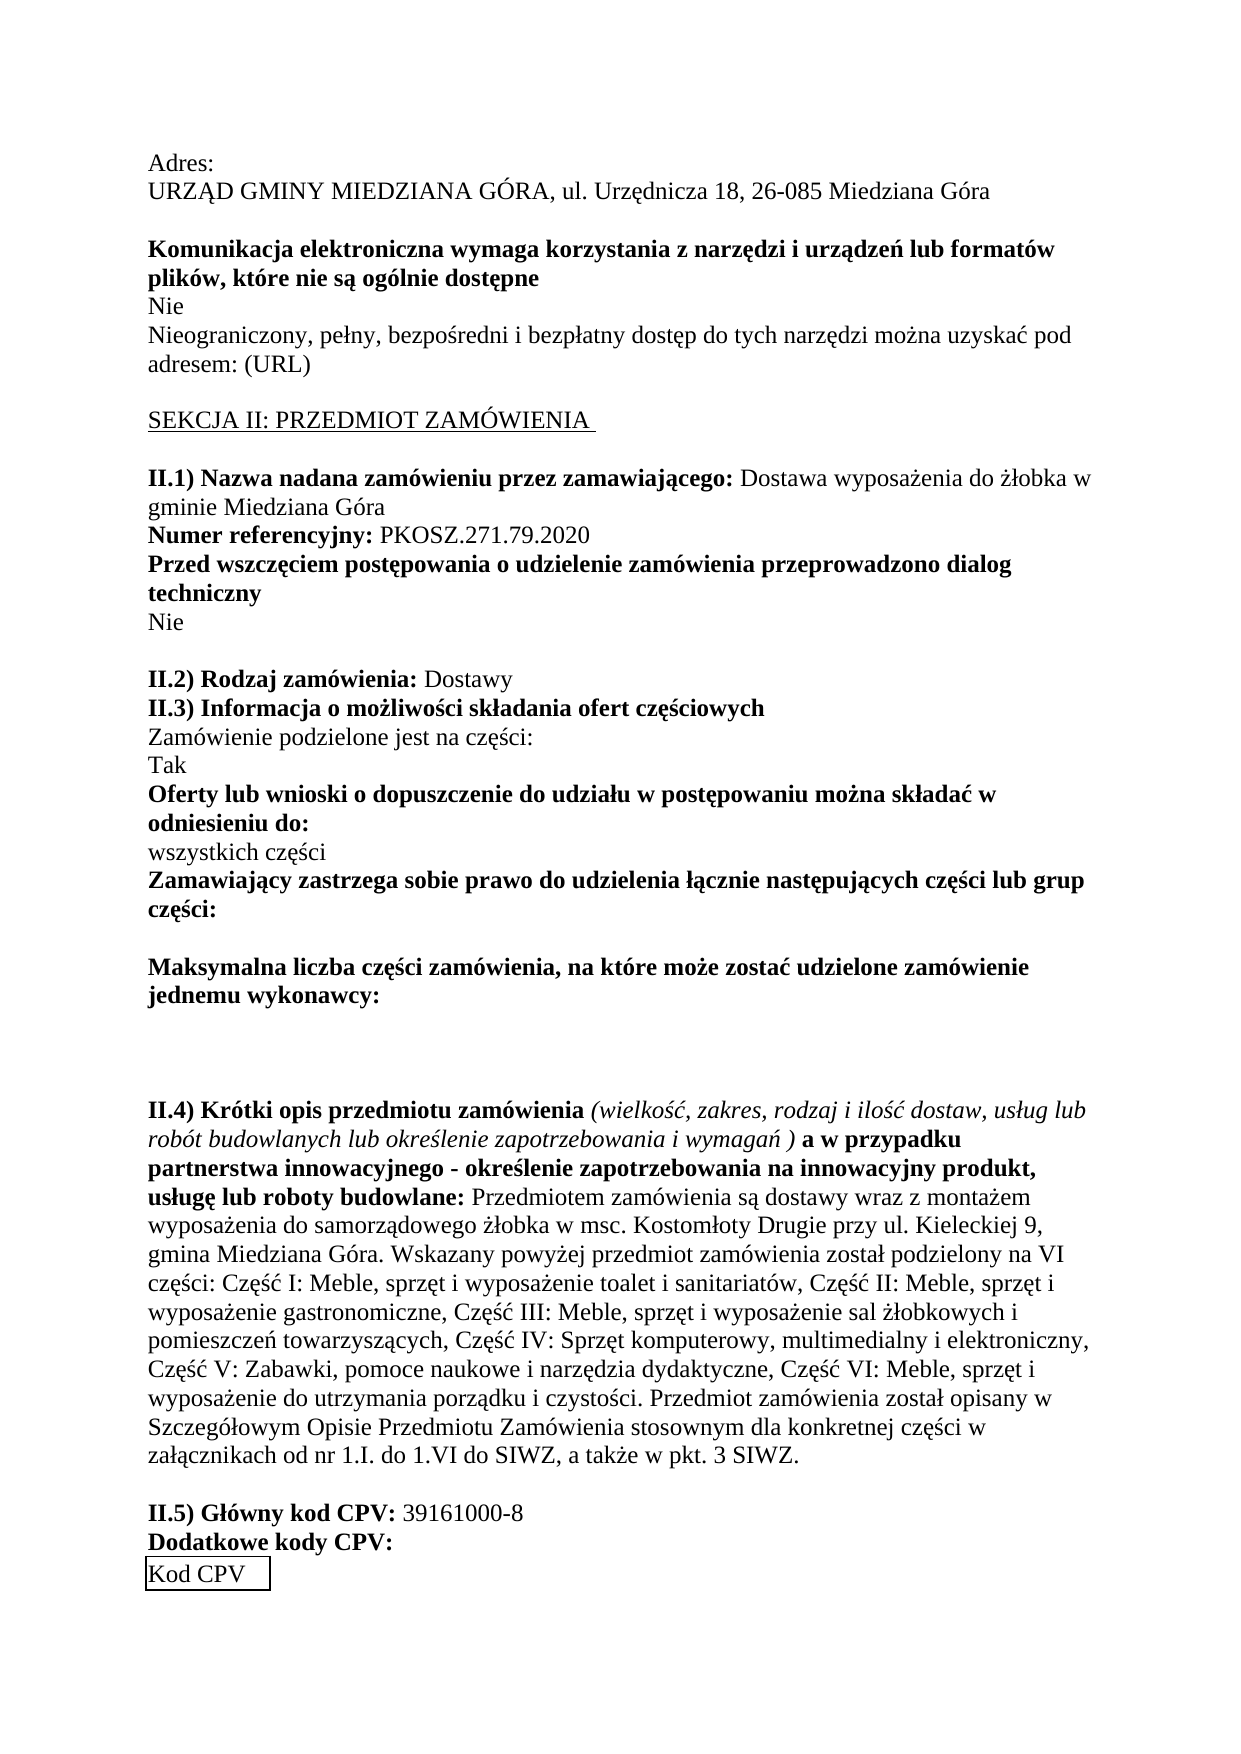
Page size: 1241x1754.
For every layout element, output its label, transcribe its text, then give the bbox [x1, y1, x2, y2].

text SEKCJA II: PRZEDMIOT ZAMÓWIENIA [148, 406, 1093, 434]
text Nie Nieograniczony, pełny, bezpośredni i bezpłatny dostęp do tych narzędzi można uzyskać pod adresem: (URL) [148, 291, 1093, 406]
text Zamawiający zastrzega sobie prawo do udzielenia łącznie następujących części lub grup części: Maksymalna liczba części zamówienia, na które może zostać udzielone zamówienie jednemu wykonawcy: II.4) Krótki opis przedmiotu zamówienia (wielkość, zakres, rodzaj i ilość dostaw, usług lub robót budowlanych lub określenie zapotrzebowania i wymagań ) a w przypadku partnerstwa innowacyjnego - określenie zapotrzebowania na innowacyjny produkt, usługę lub roboty budowlane: Przedmiotem zamówienia są dostawy wraz z montażem wyposażenia do samorządowego żłobka w msc. Kostomłoty Drugie przy ul. Kieleckiej 9, gmina Miedziana Góra. Wskazany powyżej przedmiot zamówienia został podzielony na VI części: Część I: Meble, sprzęt i wyposażenie toalet i sanitariatów, Część II: Meble, sprzęt i wyposażenie gastronomiczne, Część III: Meble, sprzęt i wyposażenie sal żłobkowych i pomieszczeń towarzyszących, Część IV: Sprzęt komputerowy, multimedialny i elektroniczny, Część V: Zabawki, pomoce naukowe i narzędzia dydaktyczne, Część VI: Meble, sprzęt i wyposażenie do utrzymania porządku i czystości. Przedmiot zamówienia został opisany w Szczegółowym Opisie Przedmiotu Zamówienia stosownym dla konkretnej części w załącznikach od nr 1.I. do 1.VI do SIWZ, a także w pkt. 3 SIWZ. II.5) Główny kod CPV: 39161000-8 Dodatkowe kody CPV: [148, 866, 1093, 1556]
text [148, 148, 1093, 205]
text Nie [148, 607, 1093, 636]
text Tak Oferty lub wnioski o dopuszczenie do udziału w postępowaniu można składać w odniesieniu do: wszystkich części [148, 751, 1093, 866]
text II.2) Rodzaj zamówienia: Dostawy II.3) Informacja o możliwości składania ofert częściowych Zamówienie podzielone jest na części: [148, 636, 1093, 751]
text II.1) Nazwa nadana zamówieniu przez zamawiającego: Dostawa wyposażenia do żłobka w gminie Miedziana Góra Numer referencyjny: PKOSZ.271.79.2020 Przed wszczęciem postępowania o udzielenie zamówienia przeprowadzono dialog techniczny [148, 434, 1093, 607]
table_header Kod CPV [147, 1557, 269, 1589]
text Komunikacja elektroniczna wymaga korzystania z narzędzi i urządzeń lub formatów plików, które nie są ogólnie dostępne [148, 205, 1093, 291]
